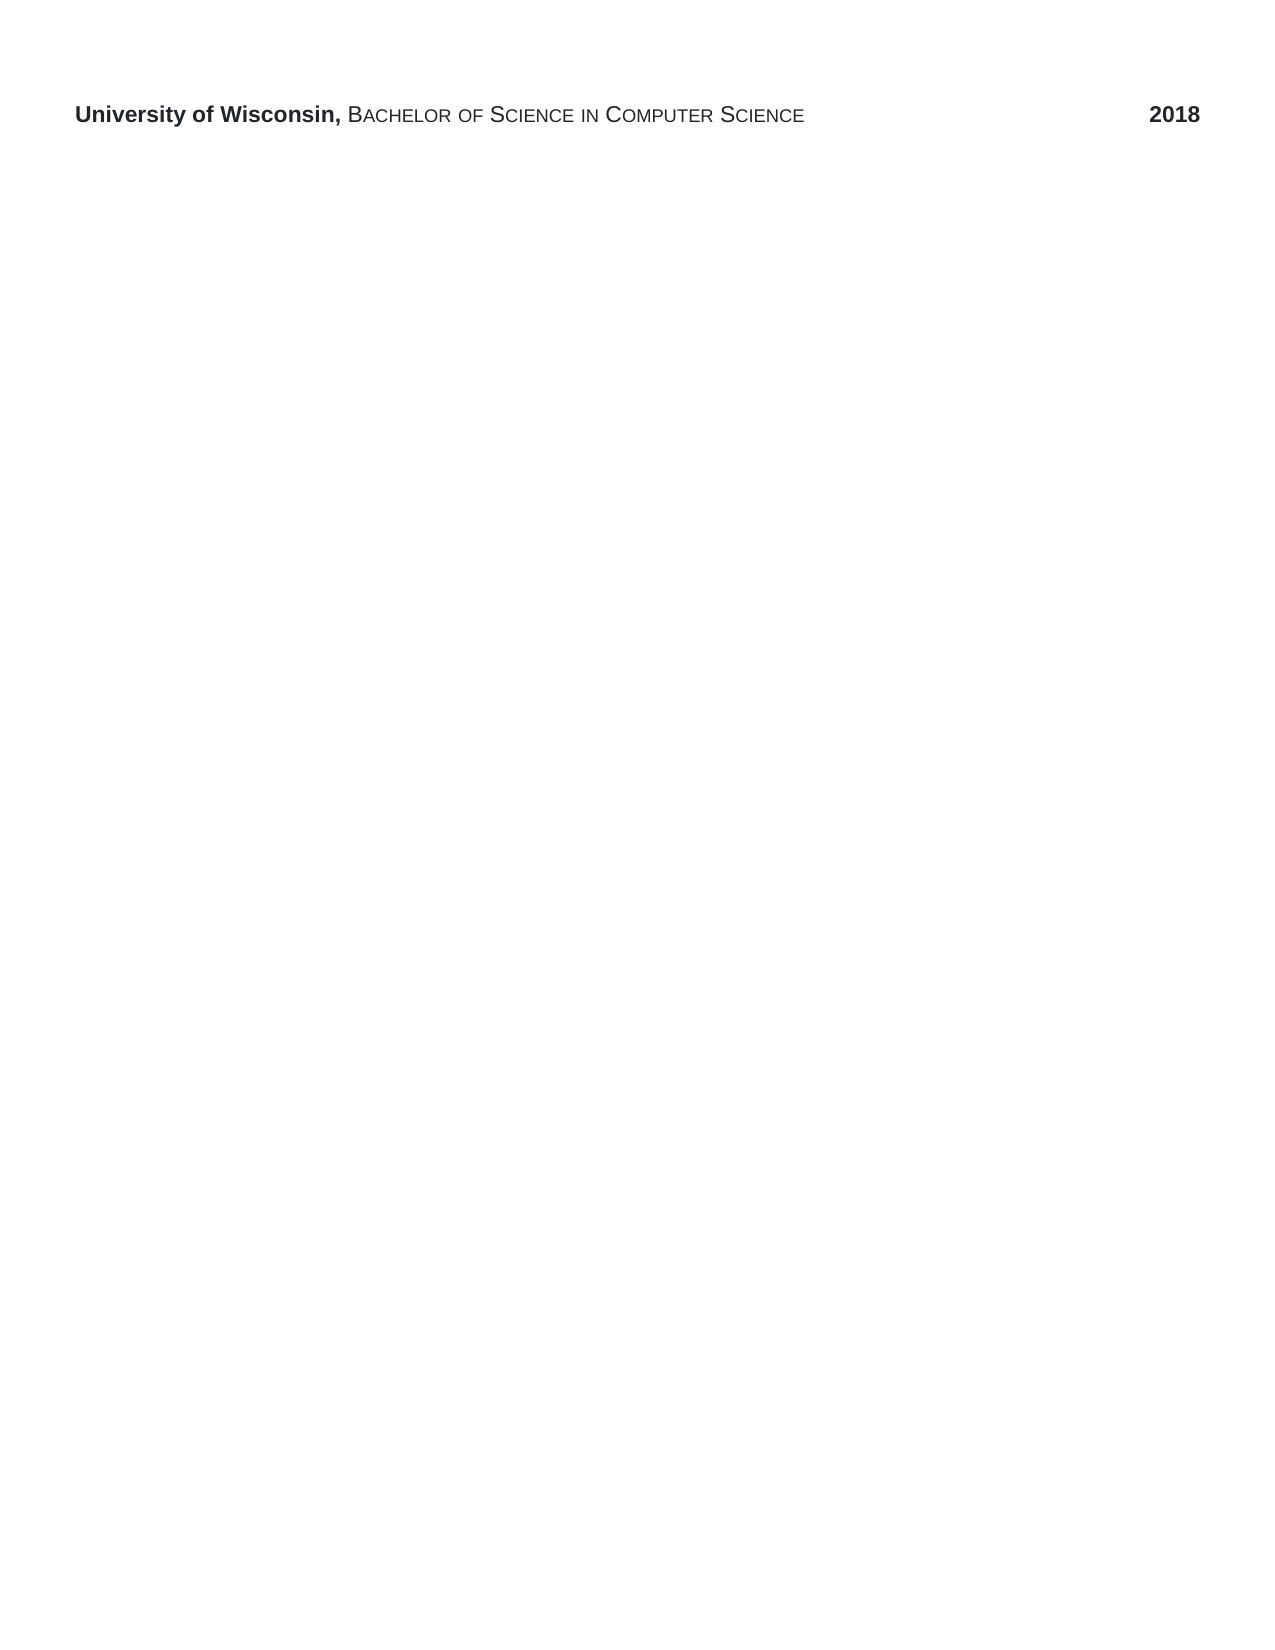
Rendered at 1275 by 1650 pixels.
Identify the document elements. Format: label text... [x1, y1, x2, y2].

text University of Wisconsin, Bachelor of Science in Computer Science 2018 [75, 101, 1200, 128]
